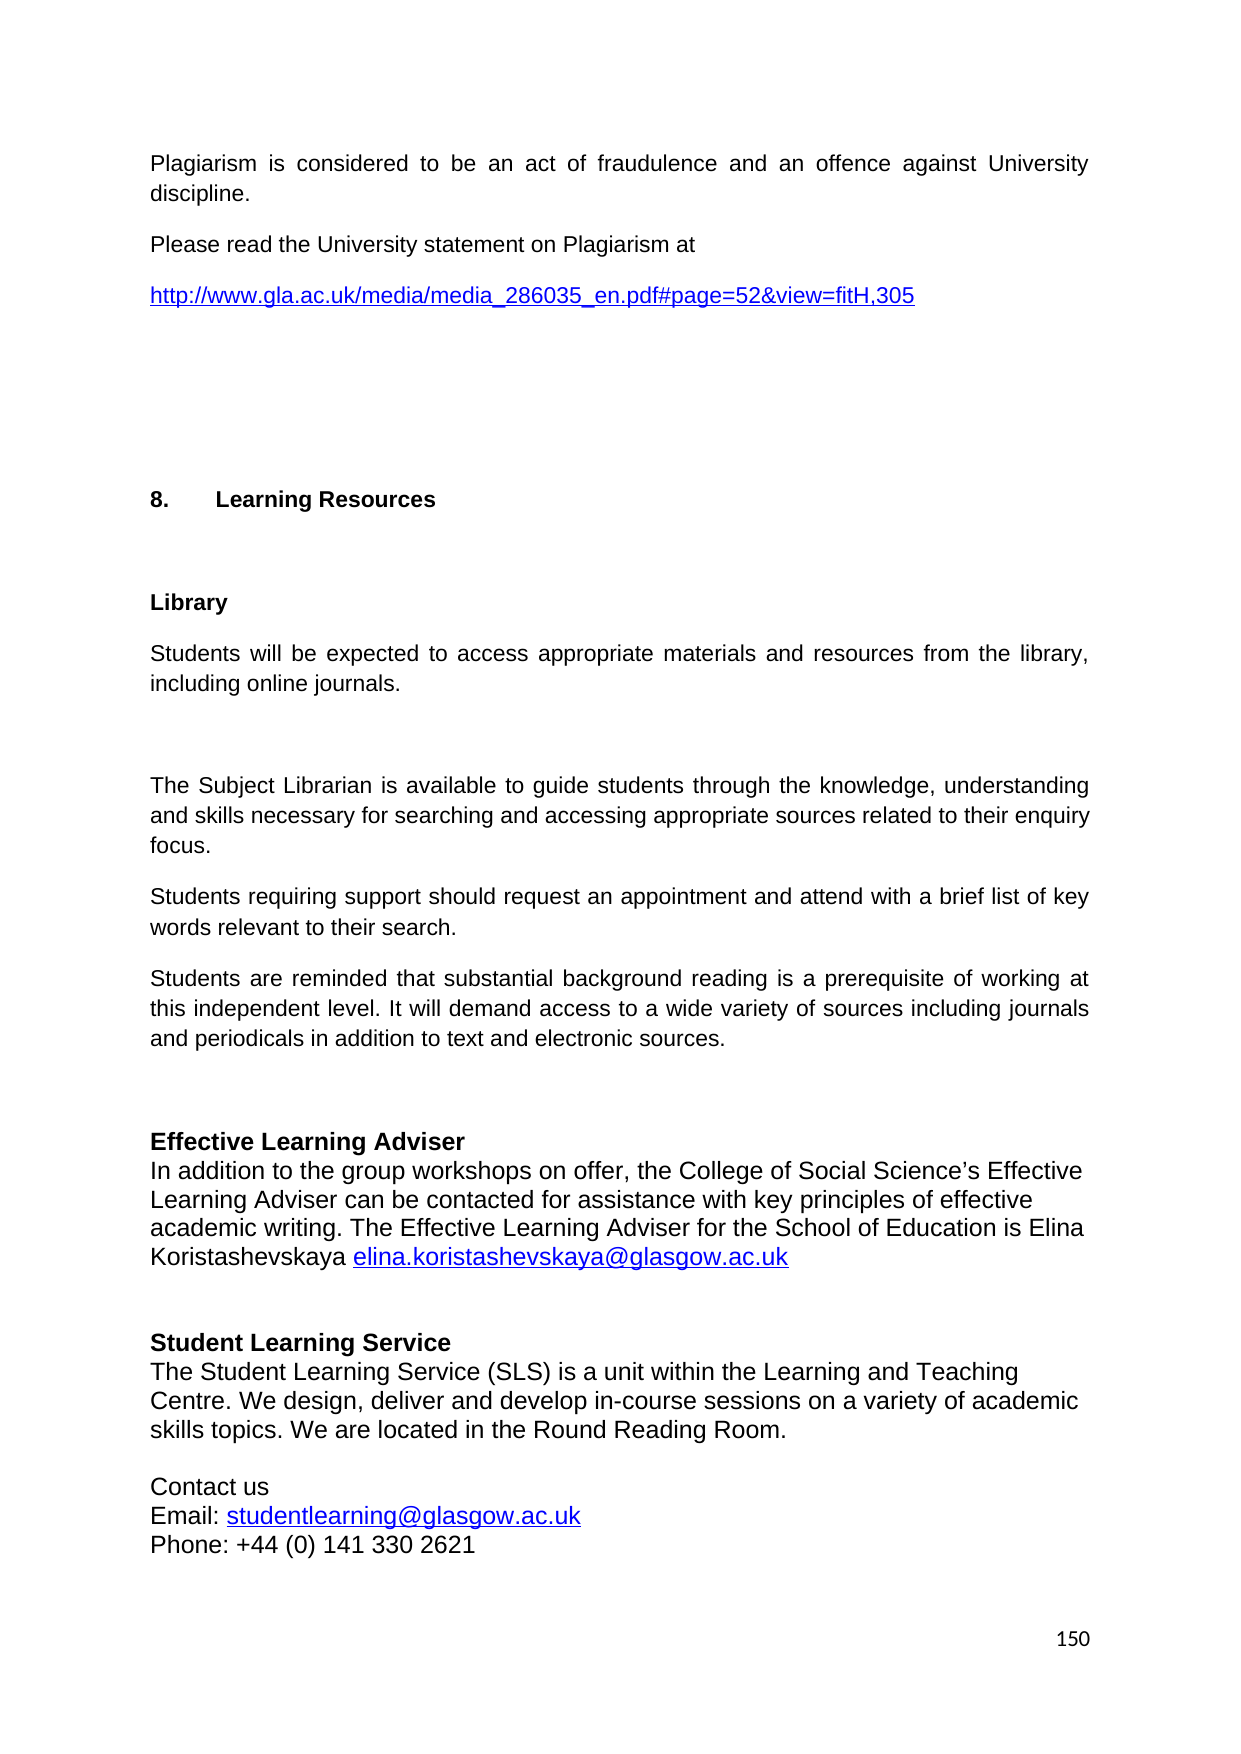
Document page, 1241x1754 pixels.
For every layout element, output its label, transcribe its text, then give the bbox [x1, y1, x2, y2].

text Please read the University statement on Plagiarism at [150, 231, 1090, 258]
text Library [150, 588, 1090, 615]
text Effective Learning Adviser [150, 1127, 1090, 1156]
text Students are reminded that substantial background reading is a prerequisite of working at this independent level. It will demand access to a wide variety of sources including journals and periodicals in addition to text and electronic sources. [150, 964, 1090, 1051]
text Phone: +44 (0) 141 330 2621 [150, 1529, 1090, 1558]
text Students requiring support should request an appointment and attend with a brief list of key words relevant to their search. [150, 883, 1090, 940]
text Contact us [150, 1472, 1090, 1501]
text The Subject Librarian is available to guide students through the knowledge, understanding and skills necessary for searching and accessing appropriate sources related to their enquiry focus. [150, 772, 1090, 859]
text 8. Learning Resources [150, 486, 1090, 513]
text Email: studentlearning@glasgow.ac.uk [150, 1501, 1090, 1529]
text Student Learning Service [150, 1328, 1090, 1357]
text The Student Learning Service (SLS) is a unit within the Learning and Teaching Centre. We design, deliver and develop in-course sessions on a variety of academic skills topics. We are located in the Round Reading Room. [150, 1357, 1090, 1443]
text Plagiarism is considered to be an act of fraudulence and an offence against University discipline. [150, 150, 1090, 207]
text In addition to the group workshops on offer, the College of Social Science’s Effective Learning Adviser can be contacted for assistance with key principles of effective academic writing. The Effective Learning Adviser for the School of Education is Elina Koristashevskaya elina.koristashevskaya@glasgow.ac.uk [150, 1156, 1090, 1271]
text http://www.gla.ac.uk/media/media_286035_en.pdf#page=52&view=fitH,305 [150, 282, 1090, 309]
text Students will be expected to access appropriate materials and resources from the library, including online journals. [150, 639, 1090, 696]
